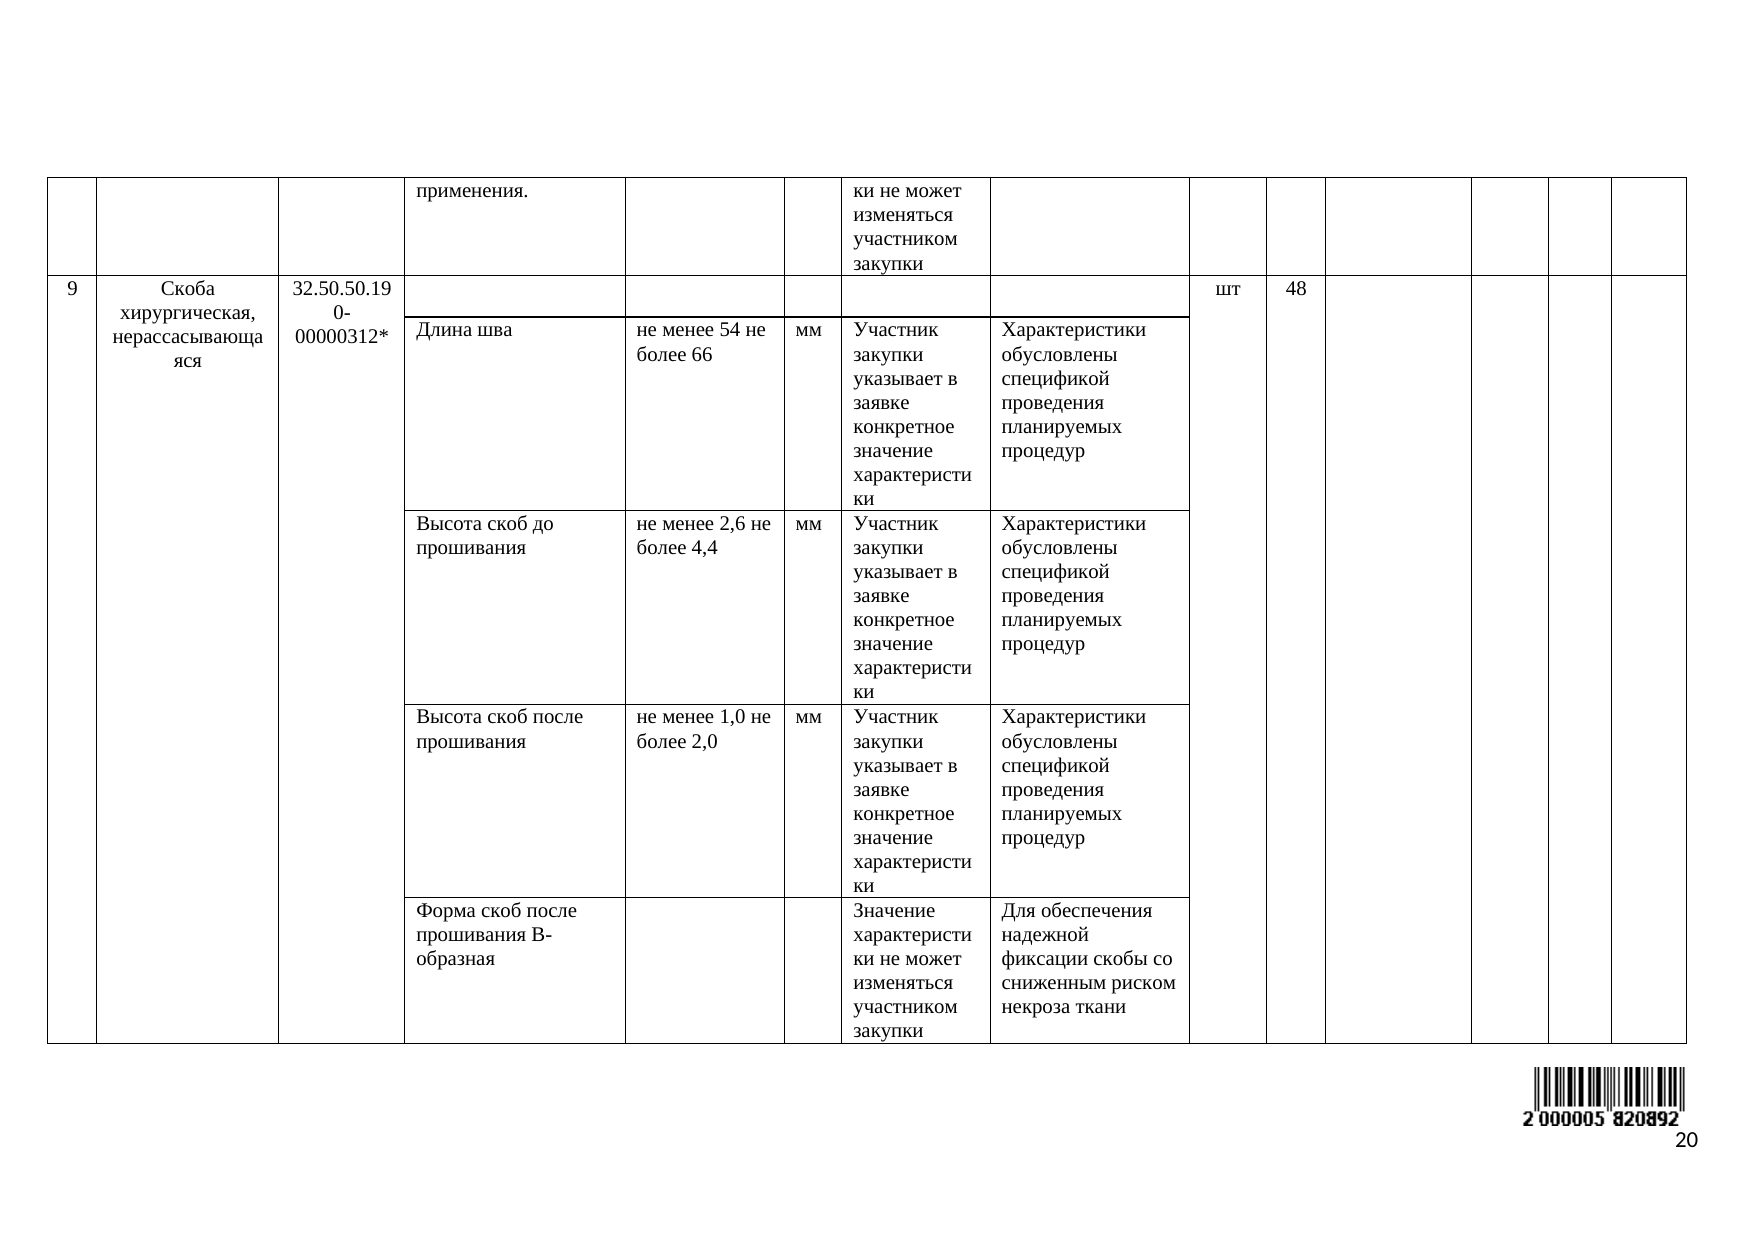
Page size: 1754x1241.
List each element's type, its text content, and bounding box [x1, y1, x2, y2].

table_cell Длина шва [405, 318, 625, 510]
table_cell Участник закупки указывает в заявке конкретное значение характеристики [842, 705, 990, 897]
table_cell [626, 178, 784, 274]
table_cell Значение характеристики не может изменяться участником закупки [842, 178, 990, 274]
table_cell [991, 178, 1189, 274]
table_cell [785, 276, 841, 316]
table_cell Участник закупки указывает в заявке конкретное значение характеристики [842, 511, 990, 703]
table_cell мм [785, 511, 841, 703]
table_cell Высота скоб после прошивания [405, 705, 625, 897]
table_cell шт [1190, 276, 1266, 1042]
table_cell 48 [1267, 276, 1325, 1042]
table_cell [842, 276, 990, 316]
table_cell [1549, 276, 1611, 1042]
table_cell Характеристики обусловлены спецификой проведения планируемых процедур [991, 318, 1189, 510]
table_cell мм [785, 705, 841, 897]
table_cell Характеристики обусловлены спецификой проведения планируемых процедур [991, 511, 1189, 703]
table_cell не менее 2,6 не более 4,4 [626, 511, 784, 703]
table_cell [626, 276, 784, 316]
table_cell [405, 276, 625, 316]
table_cell Стерильно. Для однократного применения. [405, 178, 625, 274]
table_cell [785, 178, 841, 274]
table_cell Участник закупки указывает в заявке конкретное значение характеристики [842, 318, 990, 510]
table_cell Значение характеристики не может изменяться участником закупки [842, 898, 990, 1042]
table_cell не менее 1,0 не более 2,0 [626, 705, 784, 897]
table_cell [785, 898, 841, 1042]
table_cell Для обеспечения надежной фиксации скобы со сниженным риском некроза ткани [991, 898, 1189, 1042]
table_cell [1472, 276, 1548, 1042]
table_cell [1326, 276, 1471, 1042]
table_cell не менее 54 не более 66 [626, 318, 784, 510]
table_cell Форма скоб после прошивания В-образная [405, 898, 625, 1042]
table_cell 9 [48, 276, 96, 1042]
table_cell Высота скоб до прошивания [405, 511, 625, 703]
table_cell 32.50.50.190-00000312* [279, 276, 404, 1042]
table_cell Характеристики обусловлены спецификой проведения планируемых процедур [991, 705, 1189, 897]
table_cell Скоба хирургическая, нерассасывающаяся [97, 276, 278, 1042]
table_cell [626, 898, 784, 1042]
table_cell [1612, 276, 1686, 1042]
table_cell [991, 276, 1189, 316]
picture [1520, 1067, 1698, 1126]
table_cell мм [785, 318, 841, 510]
